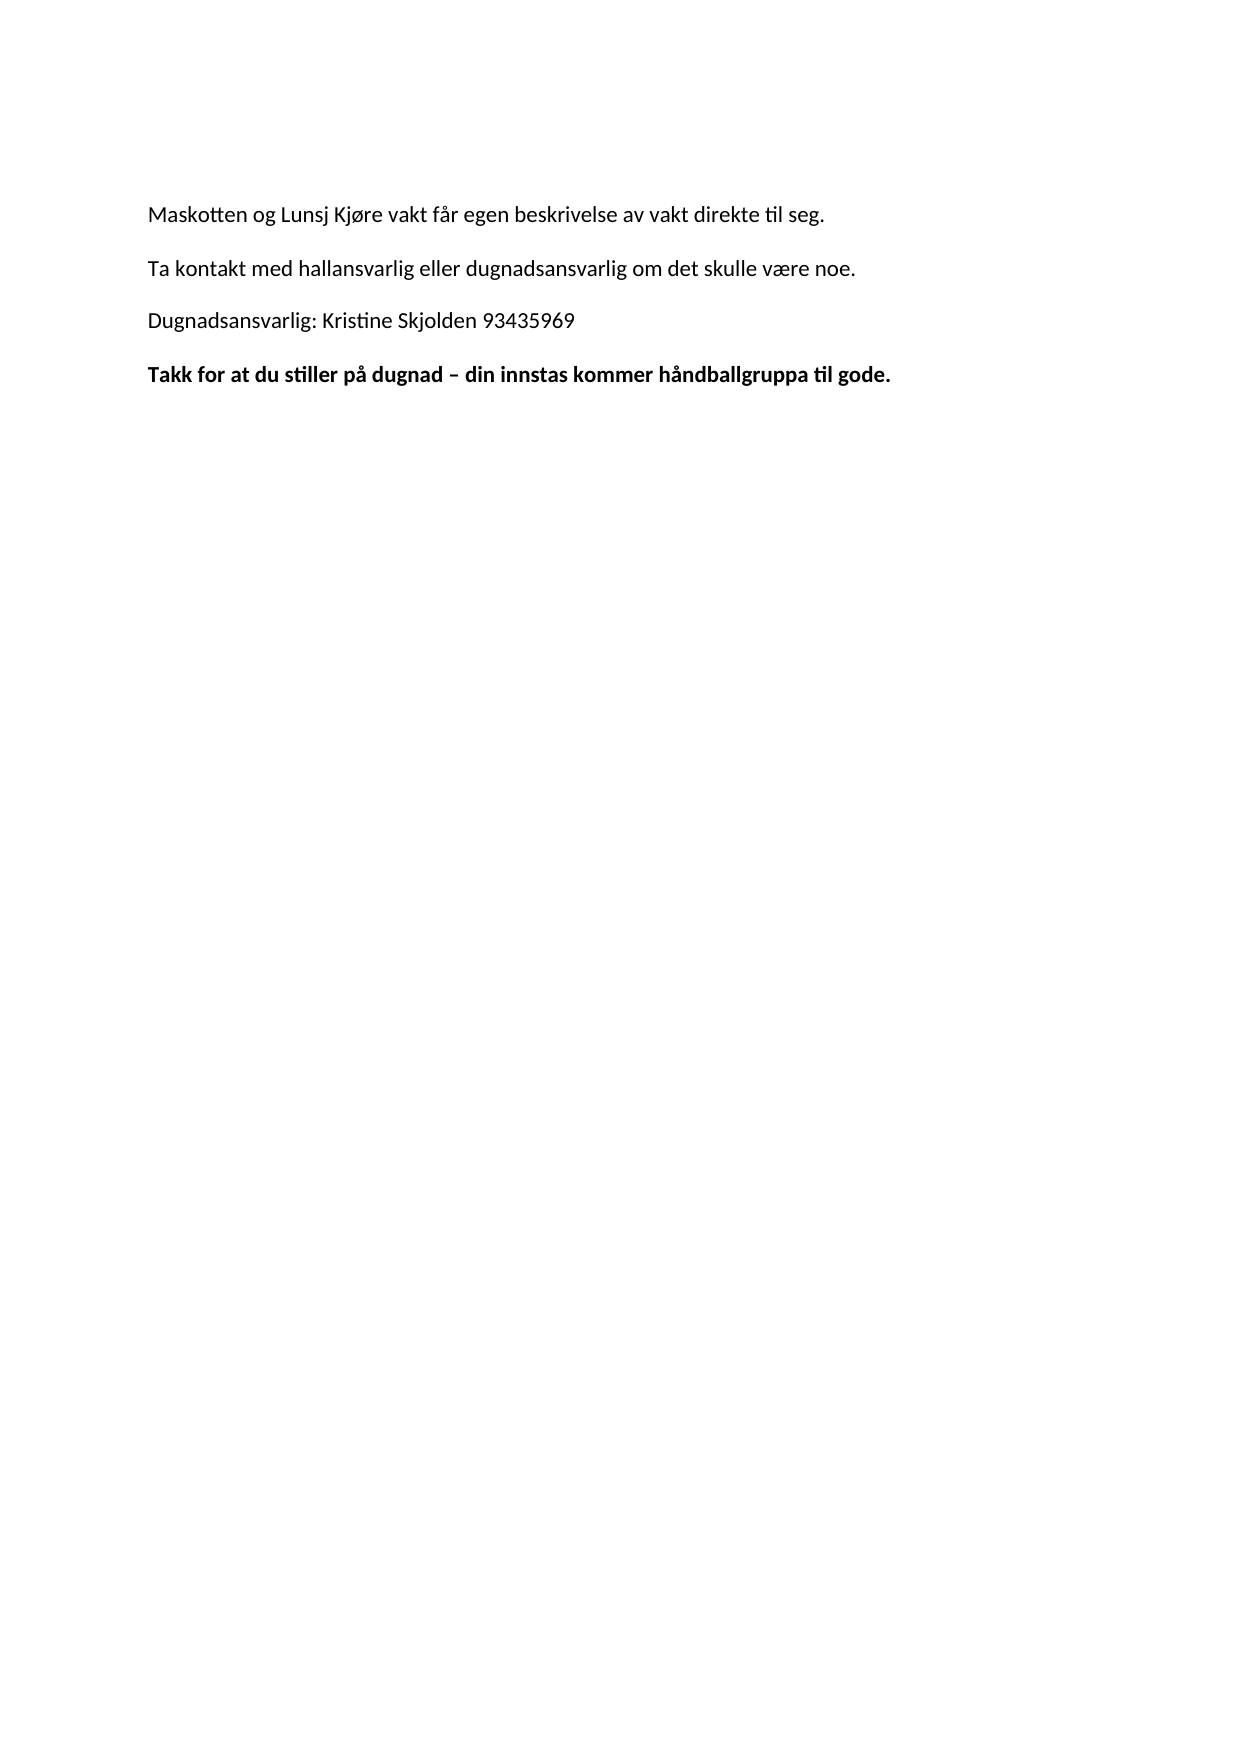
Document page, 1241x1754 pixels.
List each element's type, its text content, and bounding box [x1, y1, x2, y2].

text Dugnadsansvarlig: Kristine Skjolden 93435969 [148, 307, 1093, 335]
text Takk for at du stiller på dugnad – din innstas kommer håndballgruppa til gode. [148, 360, 1093, 388]
text Maskotten og Lunsj Kjøre vakt får egen beskrivelse av vakt direkte til seg. [148, 201, 1093, 229]
text Ta kontakt med hallansvarlig eller dugnadsansvarlig om det skulle være noe. [148, 254, 1093, 282]
